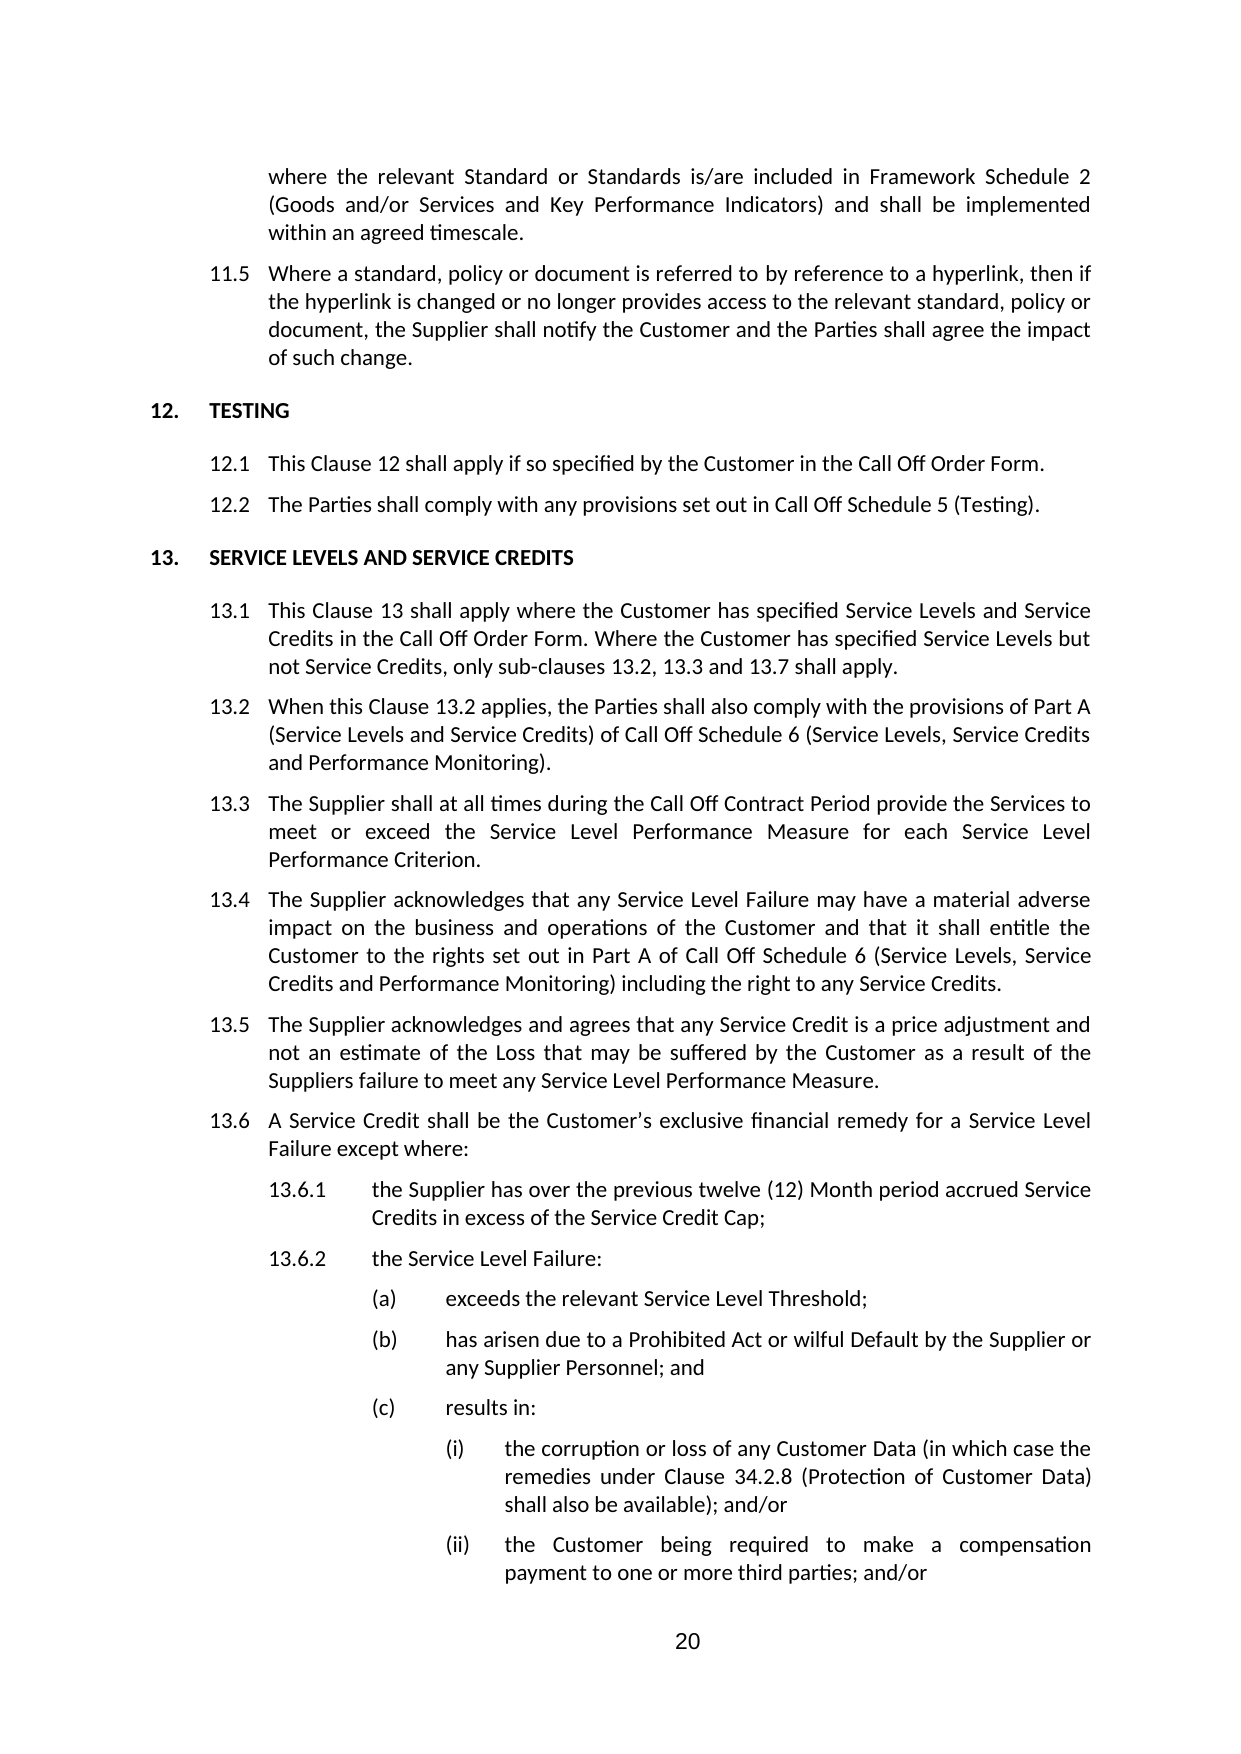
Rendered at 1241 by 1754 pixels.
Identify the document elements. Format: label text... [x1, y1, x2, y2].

text This Clause 12 shall apply if so specified by the Customer in the Call Off Order Form. [209, 449, 1093, 477]
text A Service Credit shall be the Customer’s exclusive financial remedy for a Service Level Failure except where: [209, 1107, 1093, 1163]
text has arisen due to a Prohibited Act or wilful Default by the Supplier or any Supplier Personnel; and [372, 1325, 1093, 1381]
text the Supplier has over the previous twelve (12) Month period accrued Service Credits in excess of the Service Credit Cap; [268, 1175, 1093, 1231]
text results in: [372, 1393, 1093, 1421]
text Where a standard, policy or document is referred to by reference to a hyperlink, then if the hyperlink is changed or no longer provides access to the relevant standard, policy or document, the Supplier shall notify the Customer and the Parties shall agree the impact of such change. [209, 259, 1093, 371]
text the corruption or loss of any Customer Data (in which case the remedies under Clause 34.2.8 (Protection of Customer Data) shall also be available); and/or [445, 1434, 1093, 1518]
text When this Clause 13.2 applies, the Parties shall also comply with the provisions of Part A (Service Levels and Service Credits) of Call Off Schedule 6 (Service Levels, Service Credits and Performance Monitoring). [209, 692, 1093, 776]
text the Service Level Failure: [268, 1244, 1093, 1272]
text exceeds the relevant Service Level Threshold; [372, 1284, 1093, 1312]
subtitle TESTING [150, 396, 1093, 424]
text The Supplier acknowledges and agrees that any Service Credit is a price adjustment and not an estimate of the Loss that may be suffered by the Customer as a result of the Suppliers failure to meet any Service Level Performance Measure. [209, 1010, 1093, 1094]
text The Supplier acknowledges that any Service Level Failure may have a material adverse impact on the business and operations of the Customer and that it shall entitle the Customer to the rights set out in Part A of Call Off Schedule 6 (Service Levels, Service Credits and Performance Monitoring) including the right to any Service Credits. [209, 885, 1093, 997]
subtitle SERVICE LEVELS AND SERVICE CREDITS [150, 543, 1093, 571]
text the Customer being required to make a compensation payment to one or more third parties; and/or [445, 1530, 1093, 1586]
text The Supplier shall at all times during the Call Off Contract Period provide the Services to meet or exceed the Service Level Performance Measure for each Service Level Performance Criterion. [209, 789, 1093, 873]
text This Clause 13 shall apply where the Customer has specified Service Levels and Service Credits in the Call Off Order Form. Where the Customer has specified Service Levels but not Service Credits, only sub-clauses 13.2, 13.3 and 13.7 shall apply. [209, 596, 1093, 680]
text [209, 162, 1093, 247]
text The Parties shall comply with any provisions set out in Call Off Schedule 5 (Testing). [209, 490, 1093, 518]
